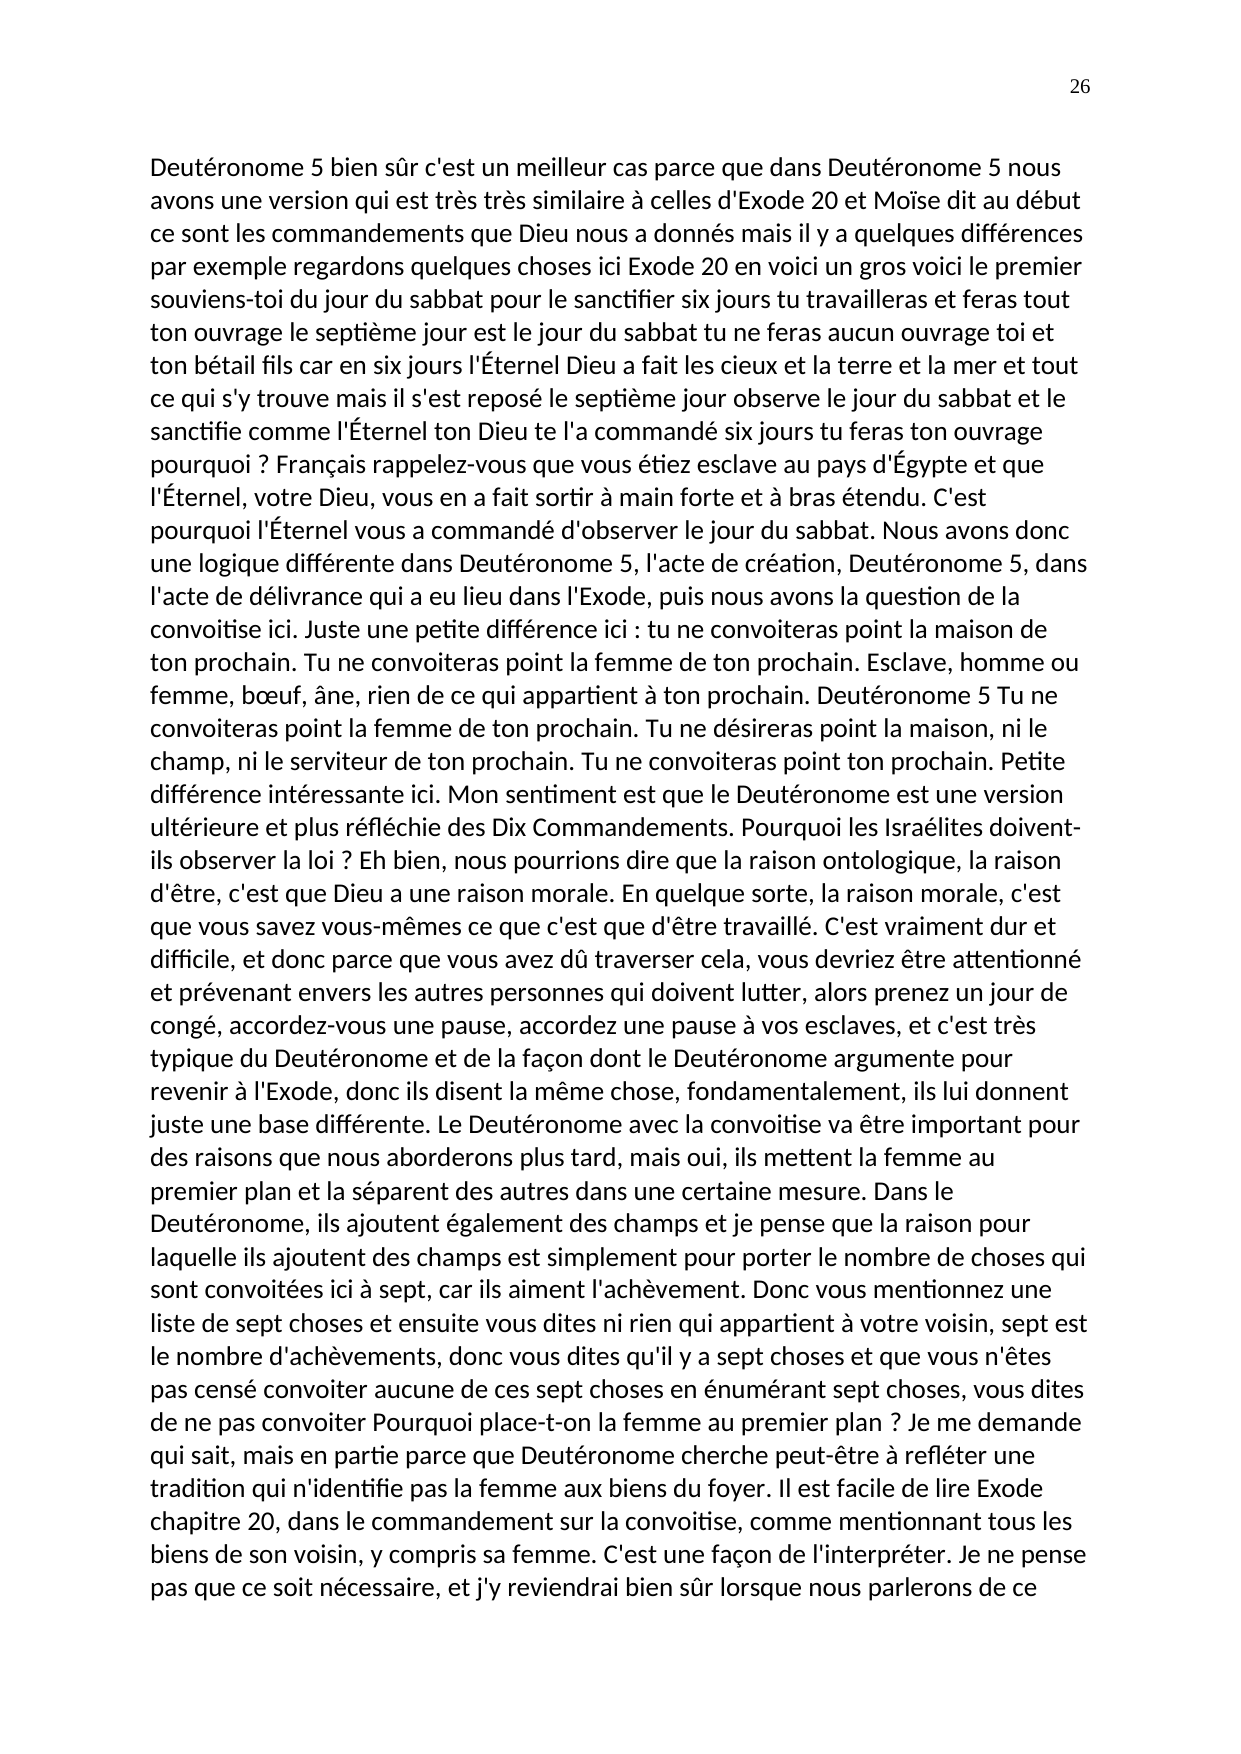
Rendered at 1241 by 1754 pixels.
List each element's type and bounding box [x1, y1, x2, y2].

text [150, 150, 1090, 1603]
